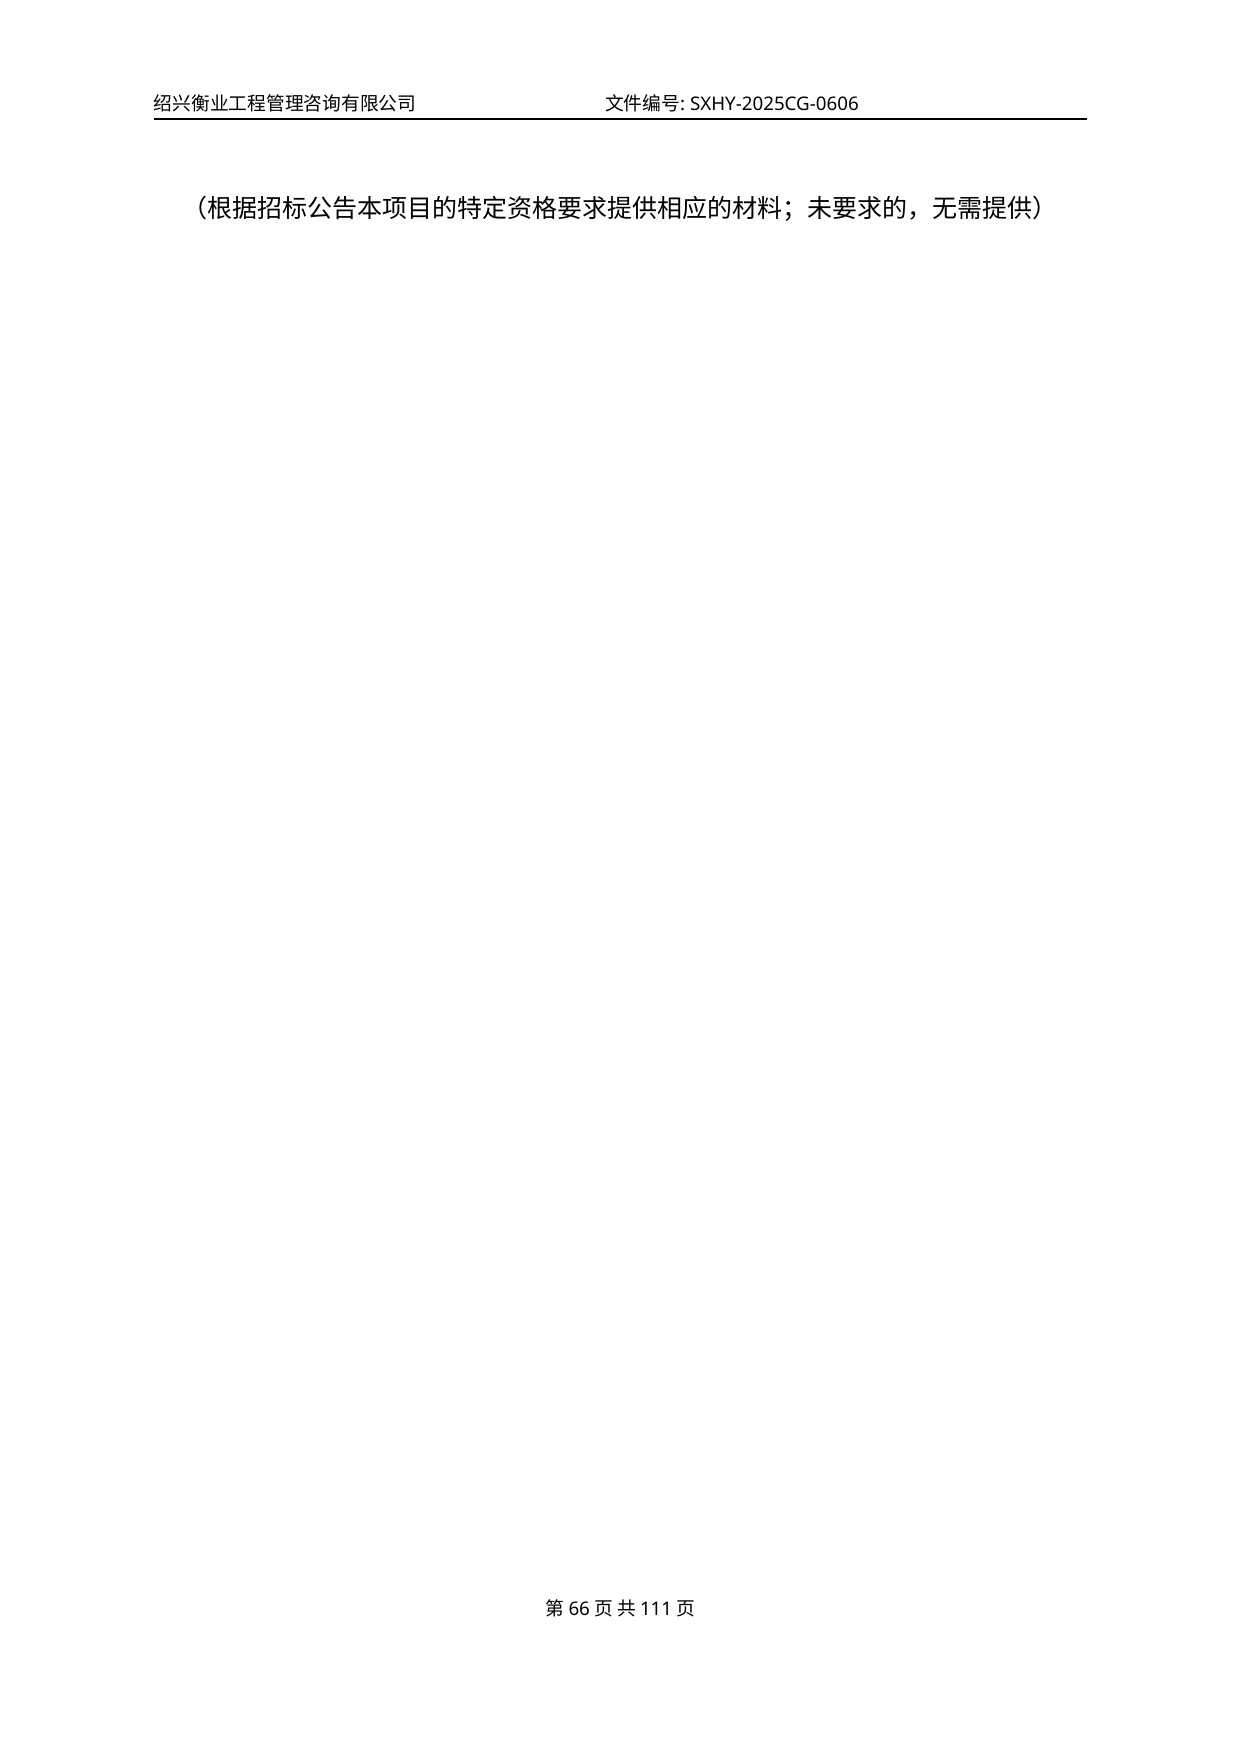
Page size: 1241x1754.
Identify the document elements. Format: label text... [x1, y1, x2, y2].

text （根据招标公告本项目的特定资格要求提供相应的材料；未要求的，无需提供） [153, 189, 1087, 225]
